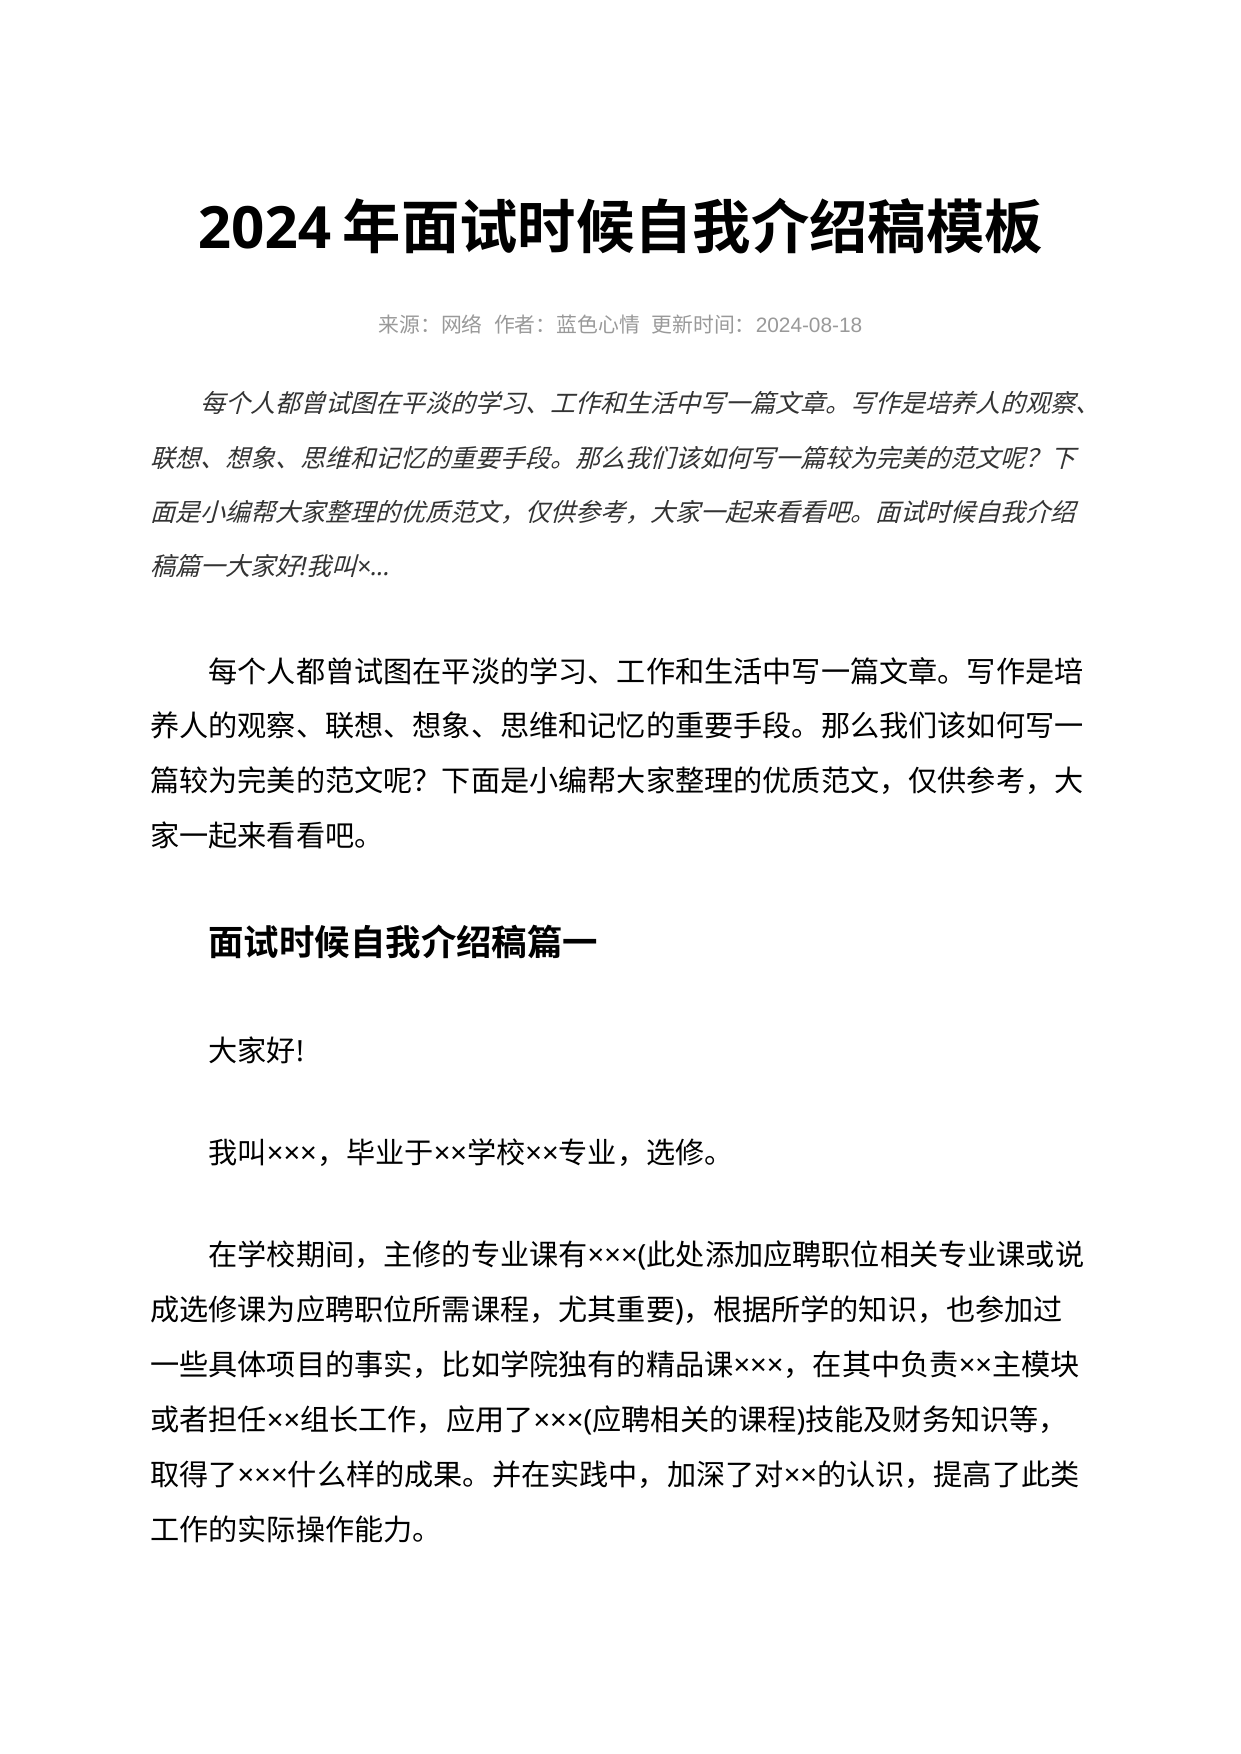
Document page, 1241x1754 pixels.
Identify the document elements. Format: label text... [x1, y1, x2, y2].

text 每个人都曾试图在平淡的学习、工作和生活中写一篇文章。写作是培养人的观察、联想、想象、思维和记忆的重要手段。那么我们该如何写一篇较为完美的范文呢？下面是小编帮大家整理的优质范文，仅供参考，大家一起来看看吧。 [150, 648, 1090, 855]
text 我叫×××，毕业于××学校××专业，选修。 [150, 1130, 1090, 1172]
text 面试时候自我介绍稿篇一 [150, 914, 1090, 966]
text 在学校期间，主修的专业课有×××(此处添加应聘职位相关专业课或说成选修课为应聘职位所需课程，尤其重要)，根据所学的知识，也参加过一些具体项目的事实，比如学院独有的精品课×××，在其中负责××主模块或者担任××组长工作，应用了×××(应聘相关的课程)技能及财务知识等，取得了×××什么样的成果。并在实践中，加深了对××的认识，提高了此类工作的实际操作能力。 [150, 1232, 1090, 1549]
text 大家好! [150, 1028, 1090, 1070]
text 每个人都曾试图在平淡的学习、工作和生活中写一篇文章。写作是培养人的观察、联想、想象、思维和记忆的重要手段。那么我们该如何写一篇较为完美的范文呢？下面是小编帮大家整理的优质范文，仅供参考，大家一起来看看吧。面试时候自我介绍稿篇一大家好!我叫×... [150, 384, 1090, 583]
subtitle 2024年面试时候自我介绍稿模板 [150, 181, 1090, 266]
text 来源：网络 作者：蓝色心情 更新时间：2024-08-18 [150, 313, 1090, 337]
